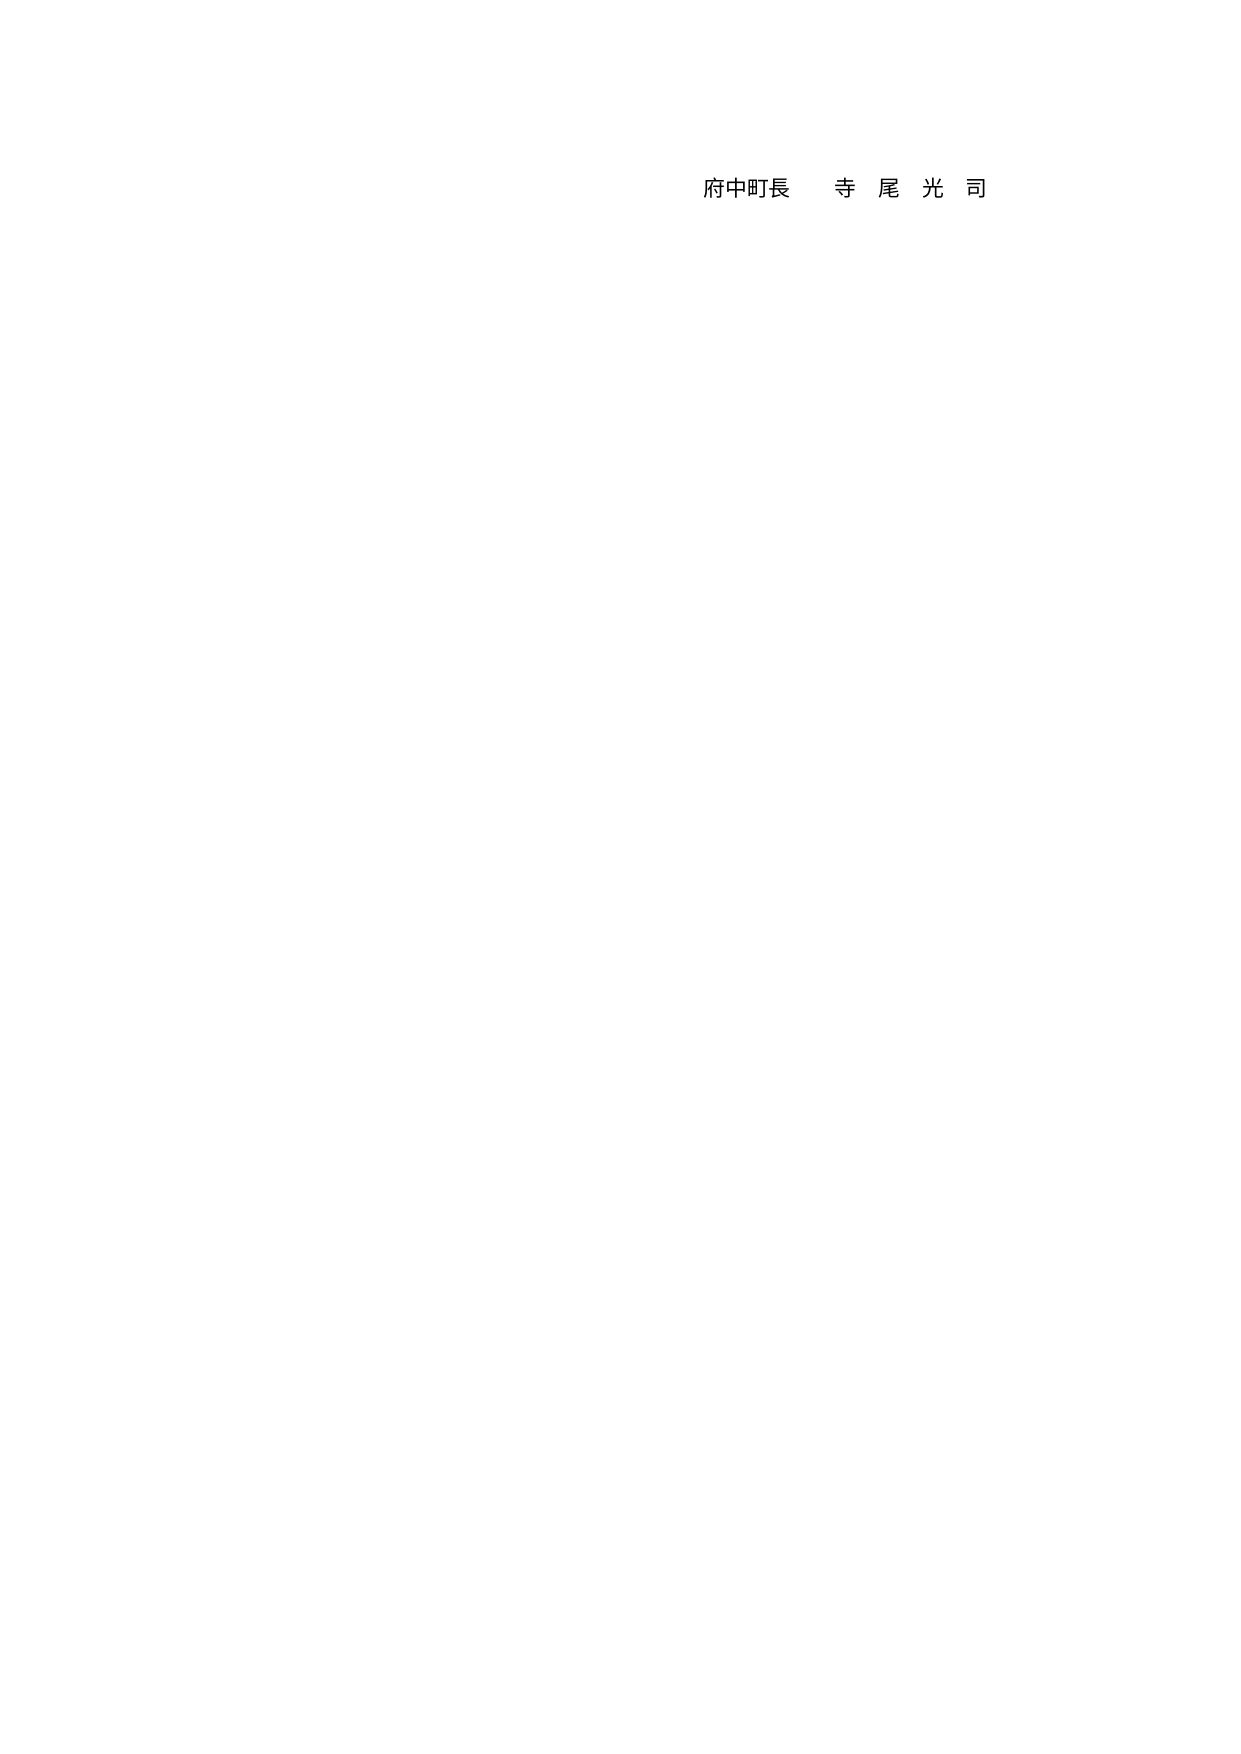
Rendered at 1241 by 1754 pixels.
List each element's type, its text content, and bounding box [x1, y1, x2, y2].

text 府中町長 寺 尾 光 司 [112, 168, 1128, 206]
